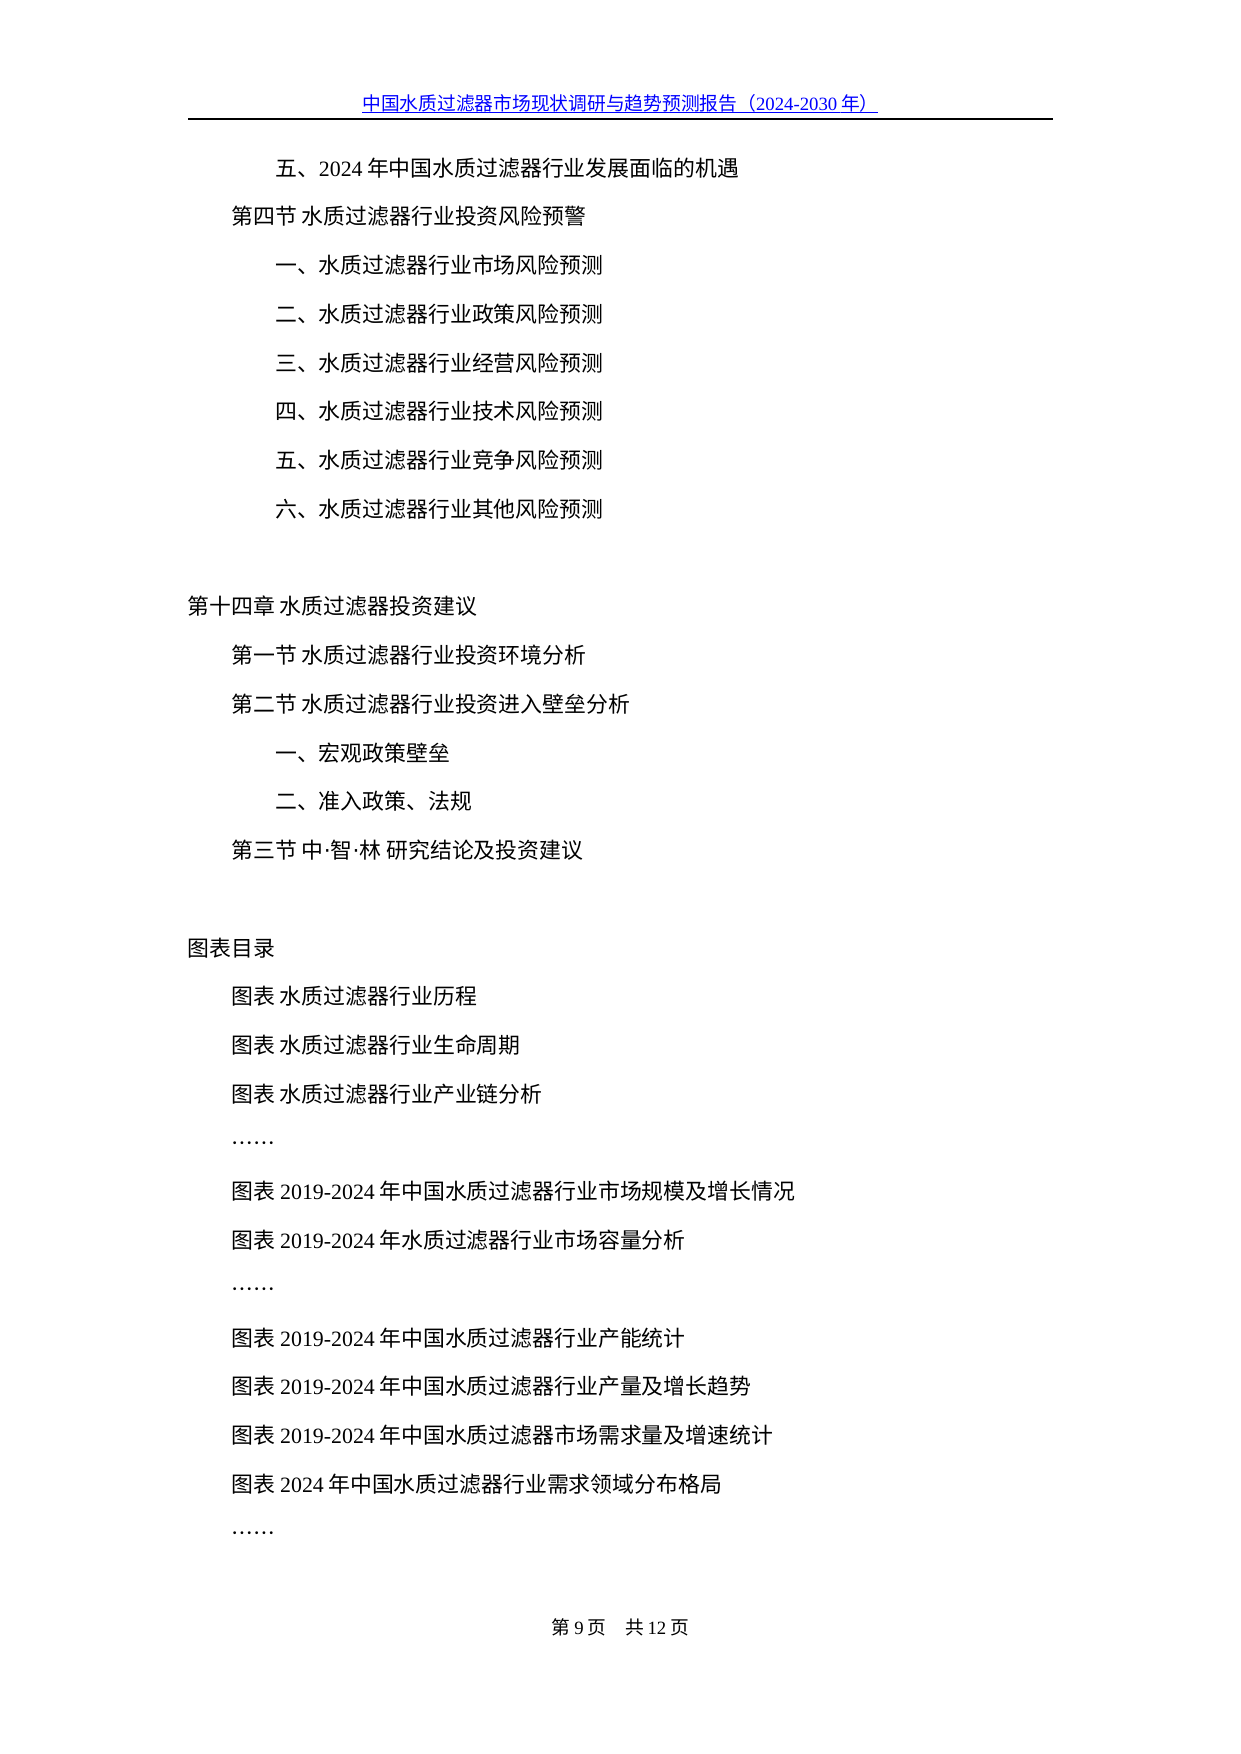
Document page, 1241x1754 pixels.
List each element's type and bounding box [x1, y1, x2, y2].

text [187, 150, 1053, 1548]
